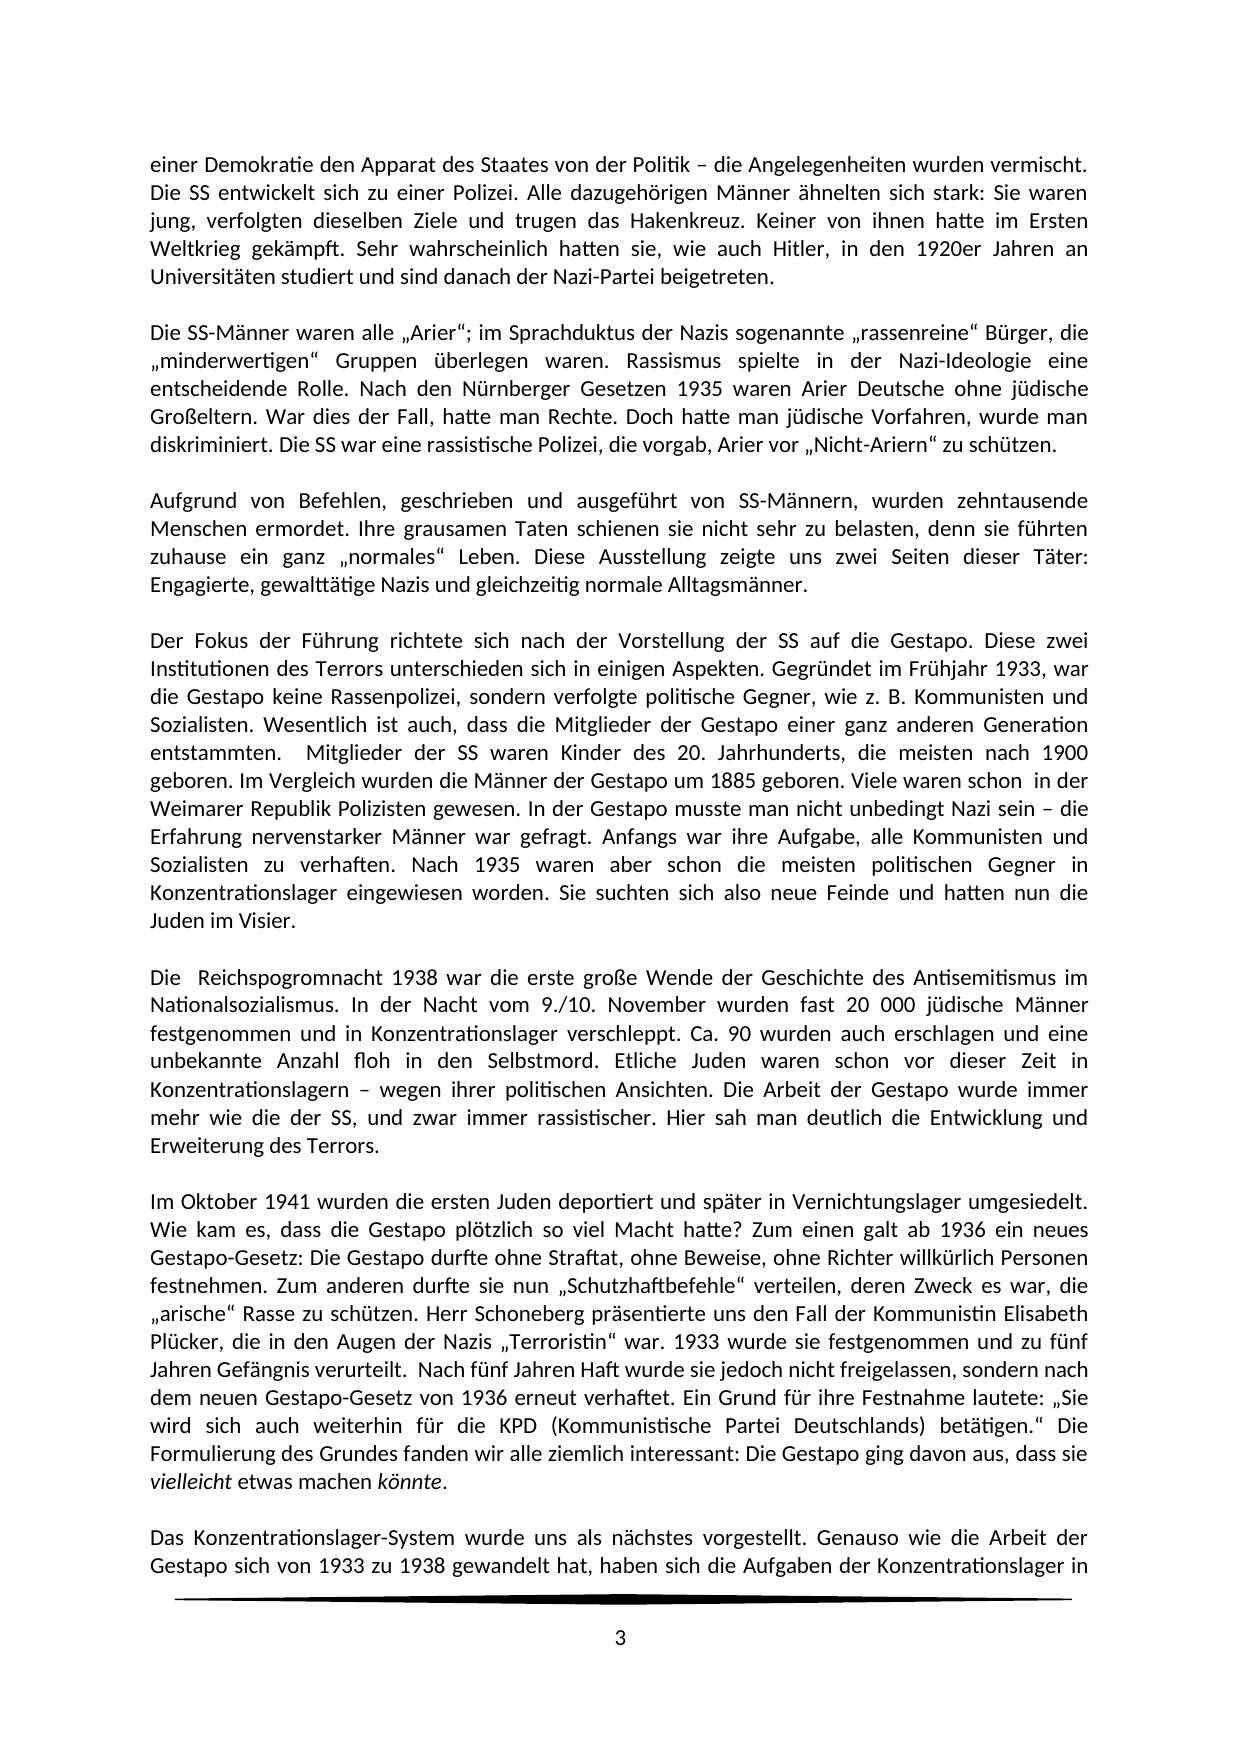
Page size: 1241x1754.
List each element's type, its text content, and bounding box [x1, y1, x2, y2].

text Der Fokus der Führung richtete sich nach der Vorstellung der SS auf die Gestapo. Diese zwei Institutionen des Terrors unterschieden sich in einigen Aspekten. Gegründet im Frühjahr 1933, war die Gestapo keine Rassenpolizei, sondern verfolgte politische Gegner, wie z. B. Kommunisten und Sozialisten. Wesentlich ist auch, dass die Mitglieder der Gestapo einer ganz anderen Generation entstammten. Mitglieder der SS waren Kinder des 20. Jahrhunderts, die meisten nach 1900 geboren. Im Vergleich wurden die Männer der Gestapo um 1885 geboren. Viele waren schon in der Weimarer Republik Polizisten gewesen. In der Gestapo musste man nicht unbedingt Nazi sein – die Erfahrung nervenstarker Männer war gefragt. Anfangs war ihre Aufgabe, alle Kommunisten und Sozialisten zu verhaften. Nach 1935 waren aber schon die meisten politischen Gegner in Konzentrationslager eingewiesen worden. Sie suchten sich also neue Feinde und hatten nun die Juden im Visier. [150, 626, 1090, 934]
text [150, 1523, 1090, 1579]
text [150, 150, 1090, 290]
text Aufgrund von Befehlen, geschrieben und ausgeführt von SS-Männern, wurden zehntausende Menschen ermordet. Ihre grausamen Taten schienen sie nicht sehr zu belasten, denn sie führten zuhause ein ganz „normales“ Leben. Diese Ausstellung zeigte uns zwei Seiten dieser Täter: Engagierte, gewalttätige Nazis und gleichzeitig normale Alltagsmänner. [150, 486, 1090, 598]
text Die SS-Männer waren alle „Arier“; im Sprachduktus der Nazis sogenannte „rassenreine“ Bürger, die „minderwertigen“ Gruppen überlegen waren. Rassismus spielte in der Nazi-Ideologie eine entscheidende Rolle. Nach den Nürnberger Gesetzen 1935 waren Arier Deutsche ohne jüdische Großeltern. War dies der Fall, hatte man Rechte. Doch hatte man jüdische Vorfahren, wurde man diskriminiert. Die SS war eine rassistische Polizei, die vorgab, Arier vor „Nicht-Ariern“ zu schützen. [150, 318, 1090, 458]
text Im Oktober 1941 wurden die ersten Juden deportiert und später in Vernichtungslager umgesiedelt. Wie kam es, dass die Gestapo plötzlich so viel Macht hatte? Zum einen galt ab 1936 ein neues Gestapo-Gesetz: Die Gestapo durfte ohne Straftat, ohne Beweise, ohne Richter willkürlich Personen festnehmen. Zum anderen durfte sie nun „Schutzhaftbefehle“ verteilen, deren Zweck es war, die „arische“ Rasse zu schützen. Herr Schoneberg präsentierte uns den Fall der Kommunistin Elisabeth Plücker, die in den Augen der Nazis „Terroristin“ war. 1933 wurde sie festgenommen und zu fünf Jahren Gefängnis verurteilt. Nach fünf Jahren Haft wurde sie jedoch nicht freigelassen, sondern nach dem neuen Gestapo-Gesetz von 1936 erneut verhaftet. Ein Grund für ihre Festnahme lautete: „Sie wird sich auch weiterhin für die KPD (Kommunistische Partei Deutschlands) betätigen.“ Die Formulierung des Grundes fanden wir alle ziemlich interessant: Die Gestapo ging davon aus, dass sie vielleicht etwas machen könnte. [150, 1187, 1090, 1495]
text Die Reichspogromnacht 1938 war die erste große Wende der Geschichte des Antisemitismus im Nationalsozialismus. In der Nacht vom 9./10. November wurden fast 20 000 jüdische Männer festgenommen und in Konzentrationslager verschleppt. Ca. 90 wurden auch erschlagen und eine unbekannte Anzahl floh in den Selbstmord. Etliche Juden waren schon vor dieser Zeit in Konzentrationslagern – wegen ihrer politischen Ansichten. Die Arbeit der Gestapo wurde immer mehr wie die der SS, und zwar immer rassistischer. Hier sah man deutlich die Entwicklung und Erweiterung des Terrors. [150, 963, 1090, 1159]
